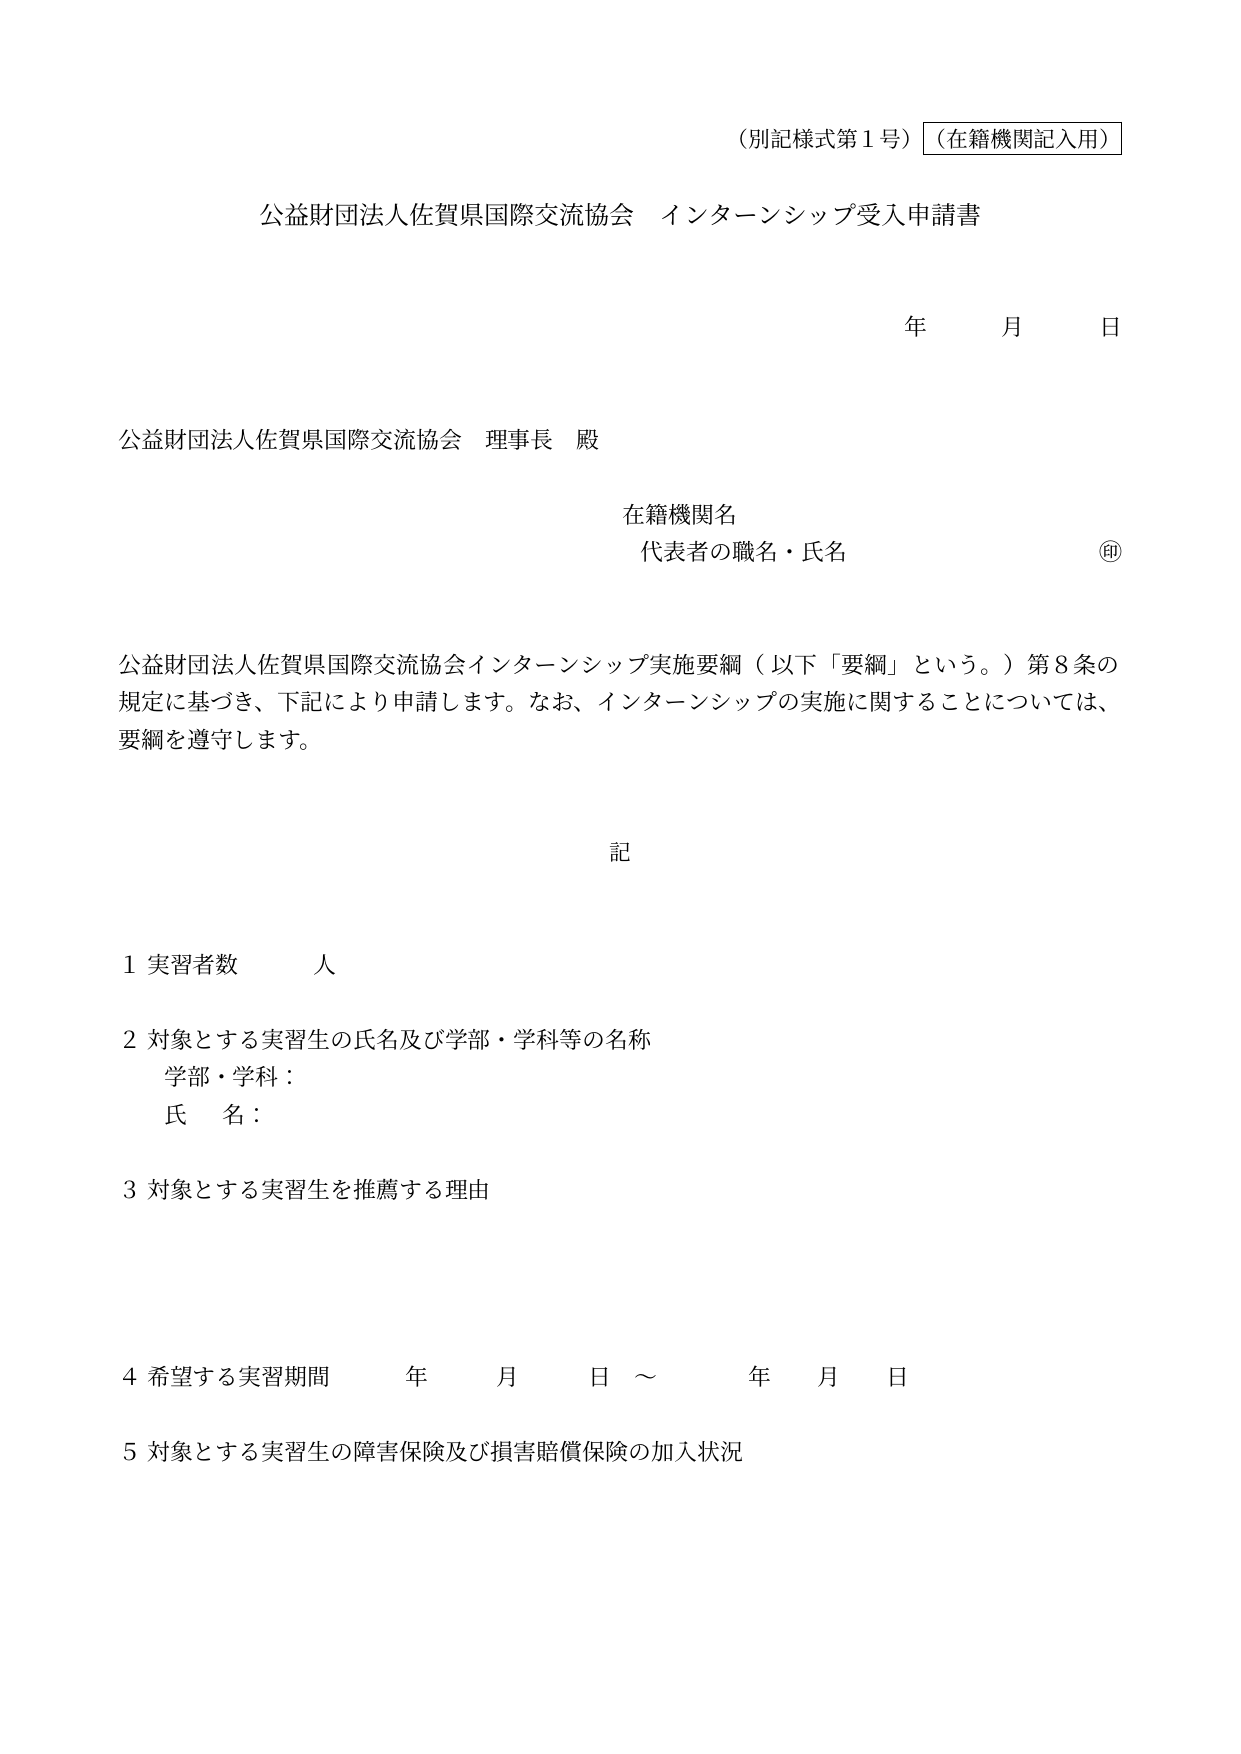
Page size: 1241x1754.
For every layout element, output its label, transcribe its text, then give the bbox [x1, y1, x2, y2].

text 公益財団法人佐賀県国際交流協会インターンシップ実施要綱（ 以下「要綱」という。）第８条の規定に基づき、下記により申請します。なお、インターンシップの実施に関することについては、要綱を遵守します。 [118, 644, 1122, 757]
text 年 月 日 [118, 307, 1122, 344]
text ５ 対象とする実習生の障害保険及び損害賠償保険の加入状況 [118, 1432, 1122, 1469]
text 学部・学科： [118, 1057, 1122, 1094]
text 記 [118, 832, 1122, 869]
text ４ 希望する実習期間 年 月 日 ～ 年 月 日 [118, 1357, 1122, 1394]
text 公益財団法人佐賀県国際交流協会 理事長 殿 [118, 419, 1122, 457]
text 在籍機関名 [118, 494, 1034, 532]
text １ 実習者数 人 [118, 944, 1122, 982]
text ２ 対象とする実習生の氏名及び学部・学科等の名称 [118, 1019, 1122, 1057]
text 氏 名： [118, 1094, 1122, 1132]
text 公益財団法人佐賀県国際交流協会 インターンシップ受入申請書 [118, 194, 1122, 232]
text （別記様式第１号）（在籍機関記入用） [118, 119, 1122, 157]
text ３ 対象とする実習生を推薦する理由 [118, 1169, 1122, 1207]
text 代表者の職名・氏名 ㊞ [118, 532, 1122, 569]
